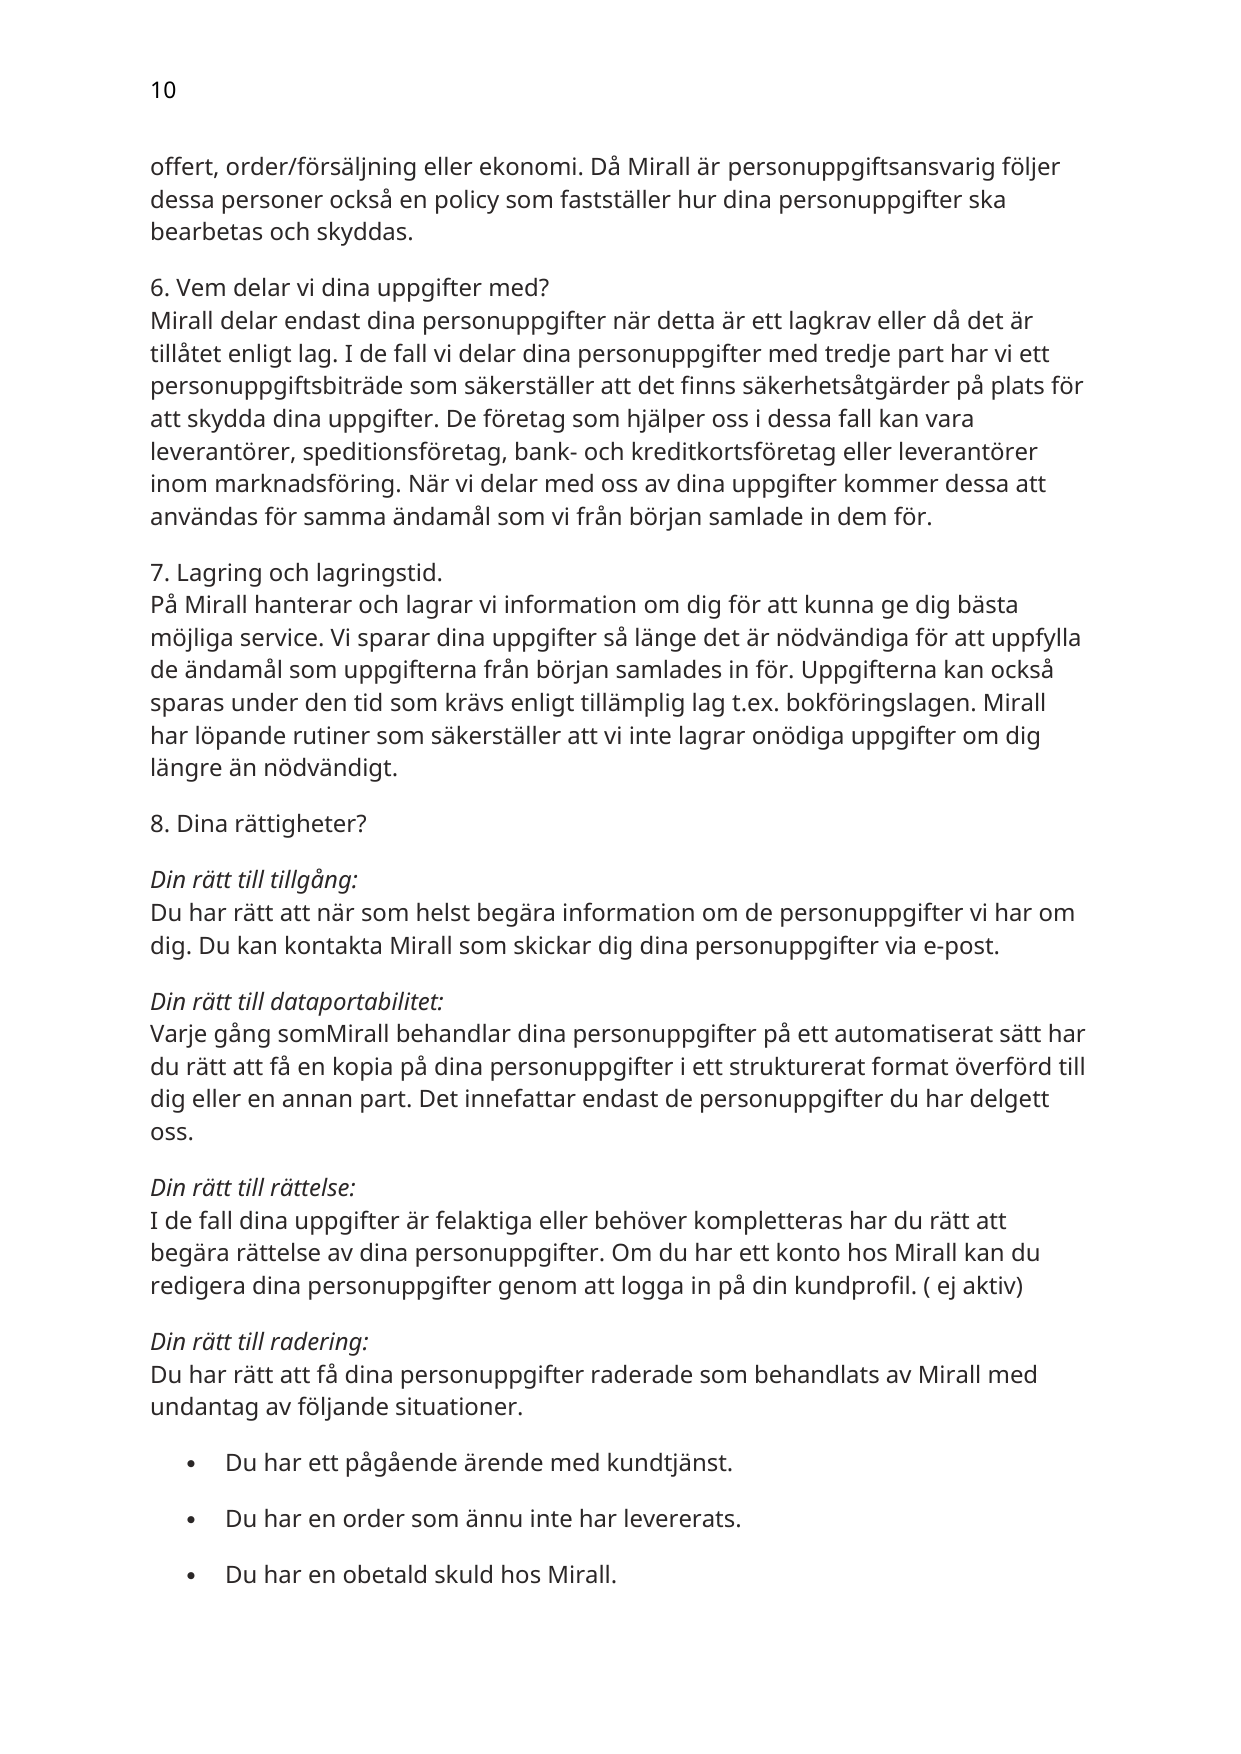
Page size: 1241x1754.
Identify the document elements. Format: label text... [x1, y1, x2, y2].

list Du har en obetald skuld hos Mirall. [187, 1558, 1090, 1591]
text Din rätt till tillgång: Du har rätt att när som helst begära information om de personuppgifter vi har om dig. Du kan kontakta Mirall som skickar dig dina personuppgifter via e-post. [150, 863, 1090, 961]
list Du har en order som ännu inte har levererats. [187, 1502, 1090, 1535]
text Din rätt till dataportabilitet: Varje gång somMirall behandlar dina personuppgifter på ett automatiserat sätt har du rätt att få en kopia på dina personuppgifter i ett strukturerat format överförd till dig eller en annan part. Det innefattar endast de personuppgifter du har delgett oss. [150, 984, 1090, 1147]
list Du har ett pågående ärende med kundtjänst. [187, 1446, 1090, 1479]
text 6. Vem delar vi dina uppgifter med? Mirall delar endast dina personuppgifter när detta är ett lagkrav eller då det är tillåtet enligt lag. I de fall vi delar dina personuppgifter med tredje part har vi ett personuppgiftsbiträde som säkerställer att det finns säkerhetsåtgärder på plats för att skydda dina uppgifter. De företag som hjälper oss i dessa fall kan vara leverantörer, speditionsföretag, bank- och kreditkortsföretag eller leverantörer inom marknadsföring. När vi delar med oss av dina uppgifter kommer dessa att användas för samma ändamål som vi från början samlade in dem för. [150, 271, 1090, 532]
text Din rätt till radering: Du har rätt att få dina personuppgifter raderade som behandlats av Mirall med undantag av följande situationer. [150, 1325, 1090, 1423]
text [150, 150, 1090, 248]
text 8. Dina rättigheter? [150, 807, 1090, 840]
text Din rätt till rättelse: I de fall dina uppgifter är felaktiga eller behöver kompletteras har du rätt att begära rättelse av dina personuppgifter. Om du har ett konto hos Mirall kan du redigera dina personuppgifter genom att logga in på din kundprofil. ( ej aktiv) [150, 1171, 1090, 1301]
text 7. Lagring och lagringstid. På Mirall hanterar och lagrar vi information om dig för att kunna ge dig bästa möjliga service. Vi sparar dina uppgifter så länge det är nödvändiga för att uppfylla de ändamål som uppgifterna från början samlades in för. Uppgifterna kan också sparas under den tid som krävs enligt tillämplig lag t.ex. bokföringslagen. Mirall har löpande rutiner som säkerställer att vi inte lagrar onödiga uppgifter om dig längre än nödvändigt. [150, 556, 1090, 784]
